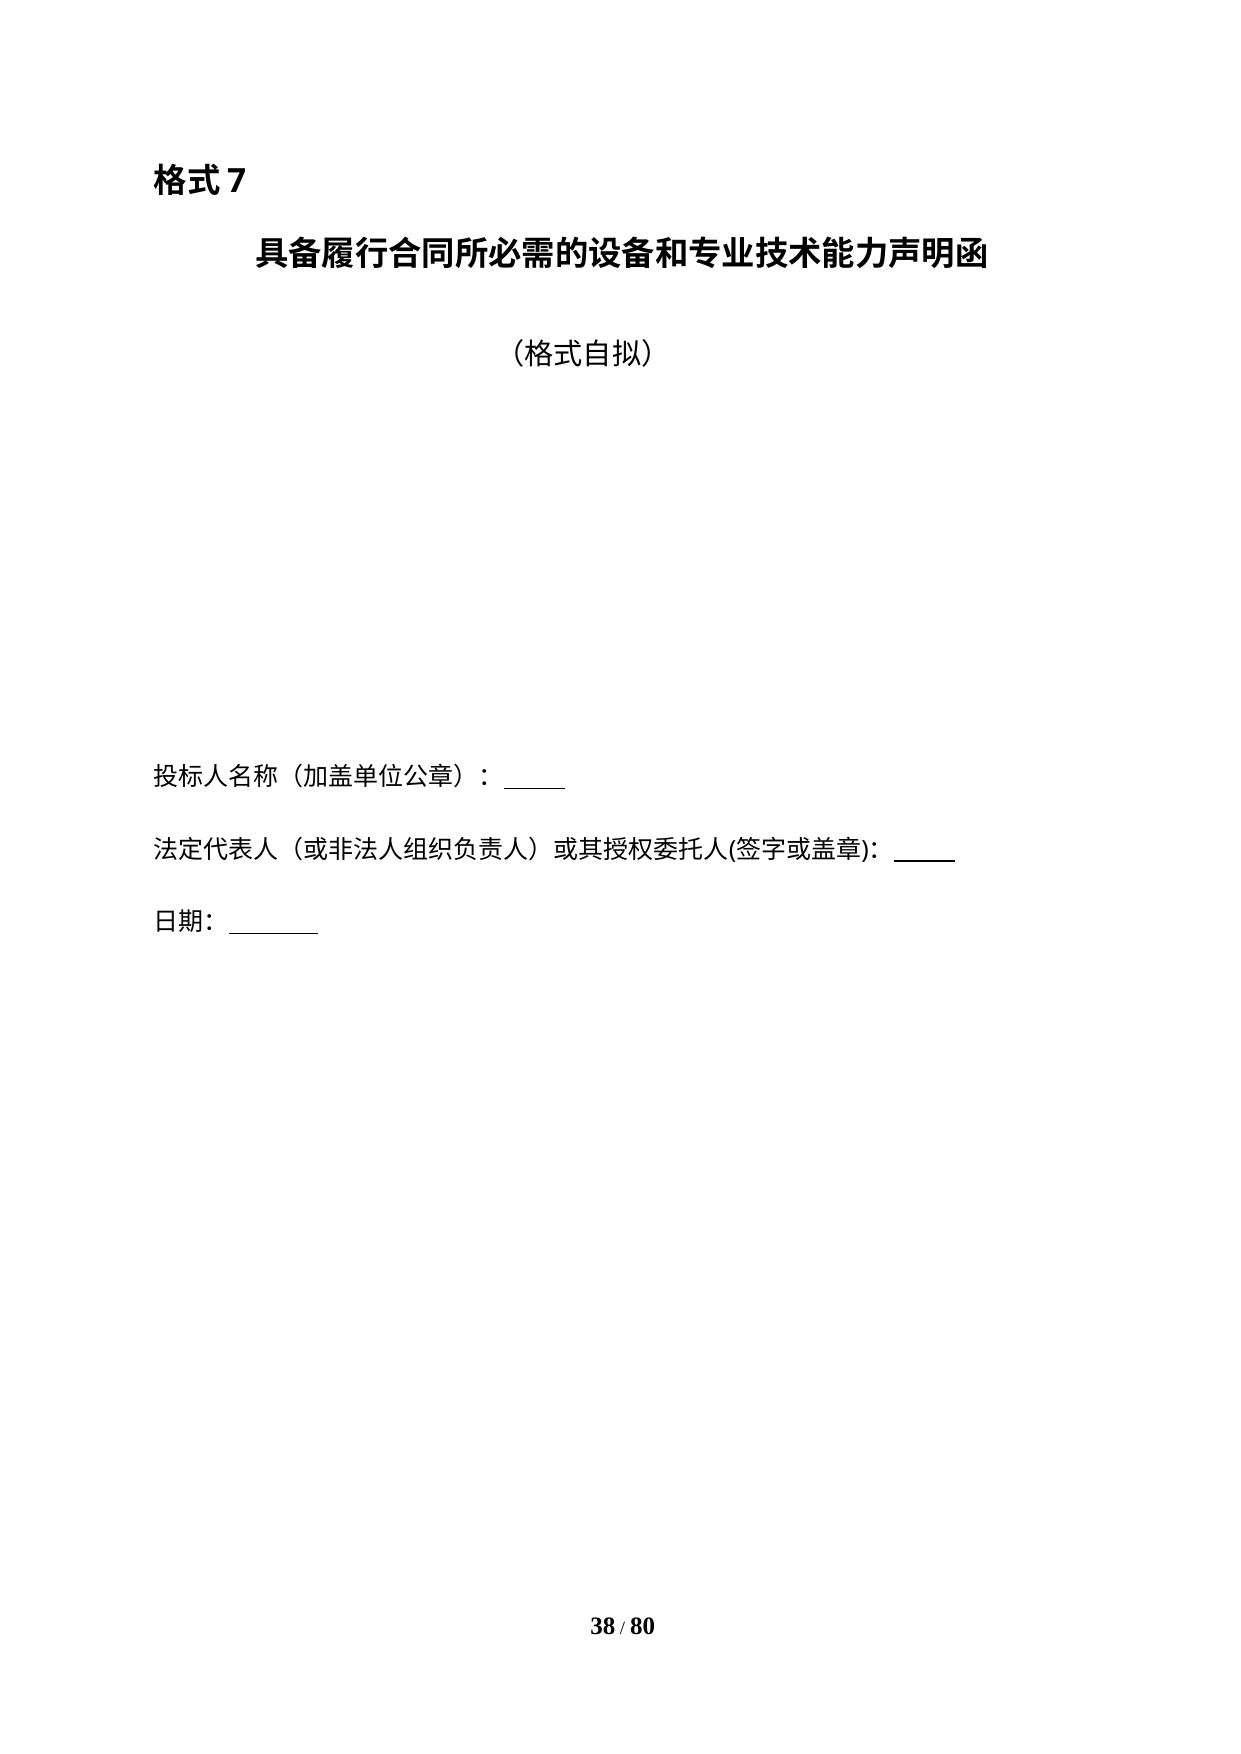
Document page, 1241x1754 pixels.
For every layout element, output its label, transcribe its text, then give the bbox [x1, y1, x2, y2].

text 法定代表人（或非法人组织负责人）或其授权委托人(签字或盖章)： [153, 829, 1087, 865]
subtitle 格式7 [153, 153, 1087, 202]
text 日期： [153, 902, 1074, 938]
text 具备履行合同所必需的设备和专业技术能力声明函 [153, 227, 1089, 275]
text （格式自拟） [153, 324, 1012, 374]
text 投标人名称（加盖单位公章）： [153, 757, 1087, 793]
